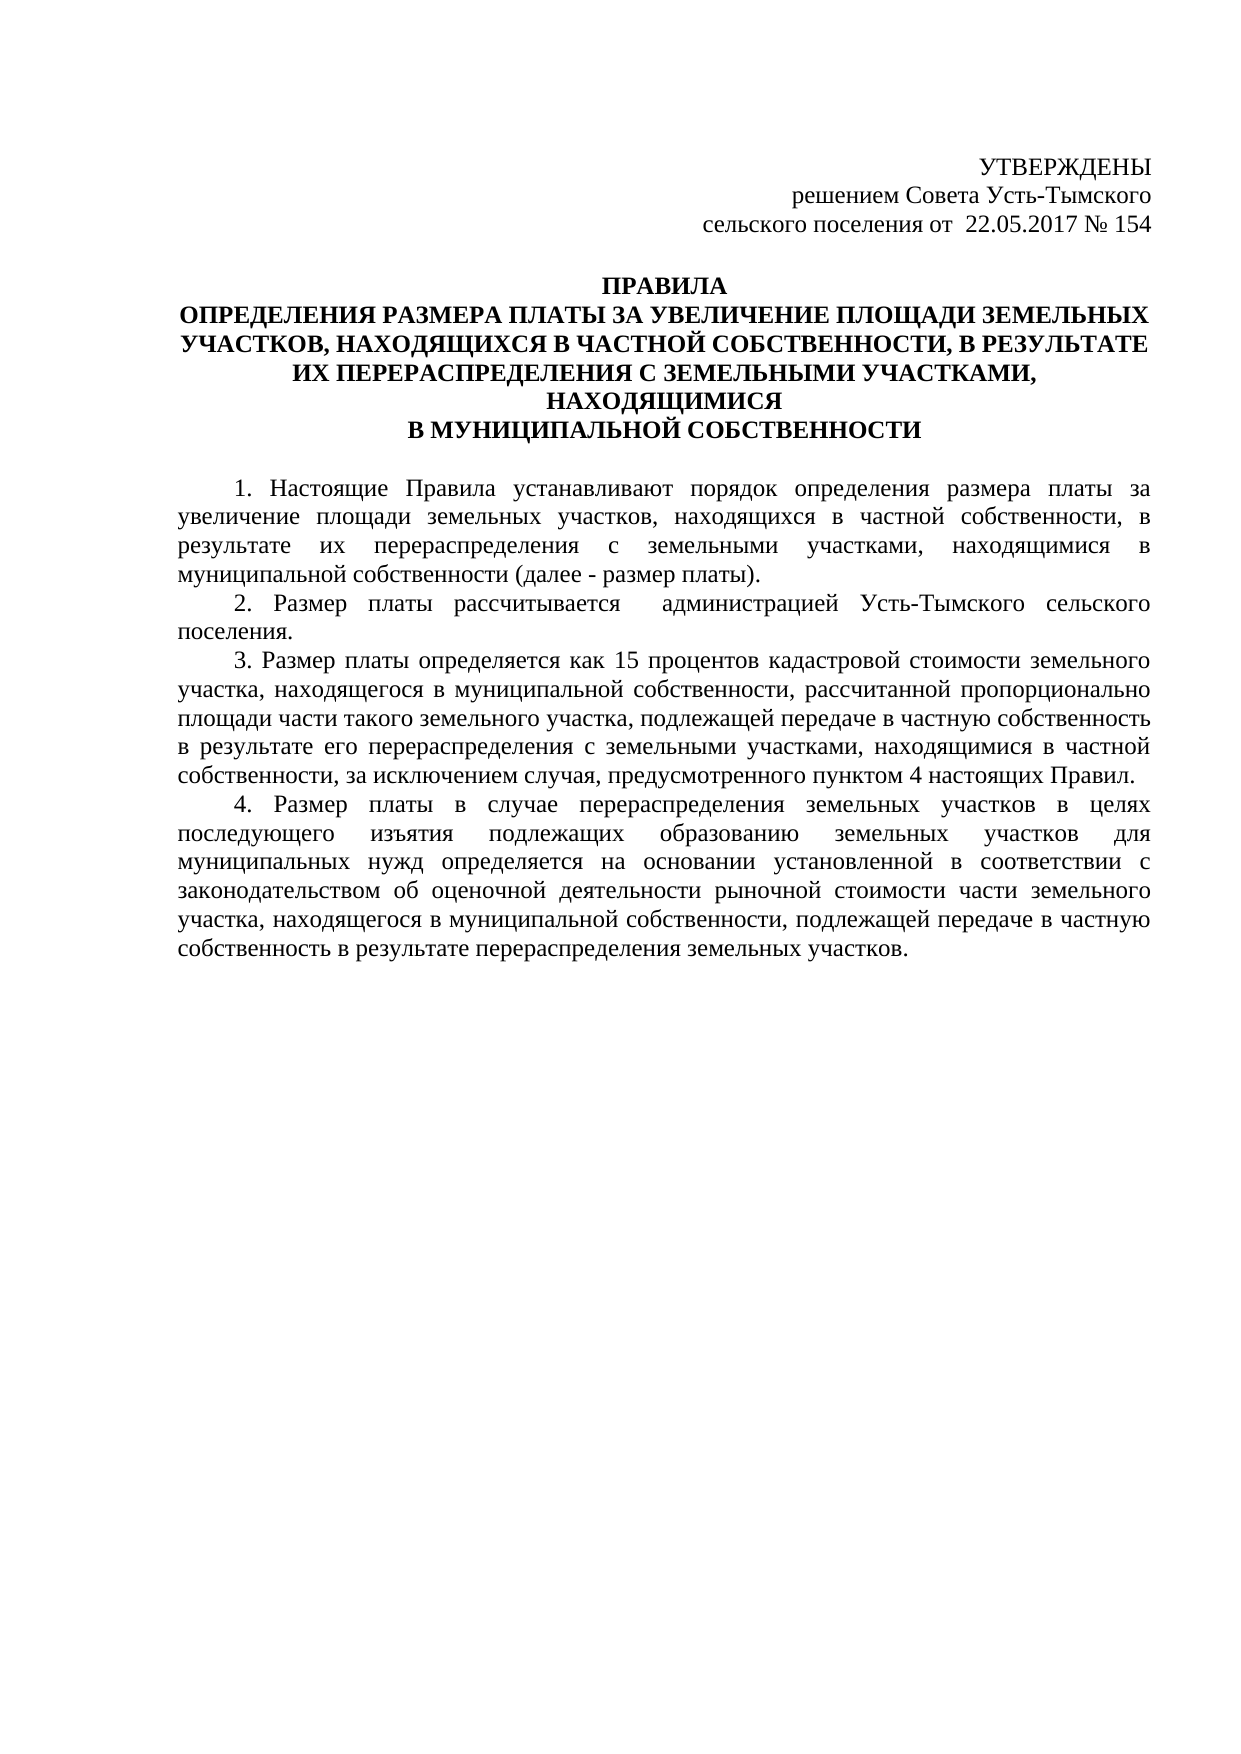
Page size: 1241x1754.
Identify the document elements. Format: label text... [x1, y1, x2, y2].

title В МУНИЦИПАЛЬНОЙ СОБСТВЕННОСТИ [177, 415, 1152, 444]
text 1. Настоящие Правила устанавливают порядок определения размера платы за увеличение площади земельных участков, находящихся в частной собственности, в результате их перераспределения с земельными участками, находящимися в муниципальной собственности (далее - размер платы). [177, 473, 1152, 588]
text 2. Размер платы рассчитывается администрацией Усть-Тымского сельского поселения. [177, 588, 1152, 645]
text 4. Размер платы в случае перераспределения земельных участков в целях последующего изъятия подлежащих образованию земельных участков для муниципальных нужд определяется на основании установленной в соответствии с законодательством об оценочной деятельности рыночной стоимости части земельного участка, находящегося в муниципальной собственности, подлежащей передаче в частную собственность в результате перераспределения земельных участков. [177, 789, 1152, 961]
title ПРАВИЛА [177, 271, 1152, 300]
text 3. Размер платы определяется как 15 процентов кадастровой стоимости земельного участка, находящегося в муниципальной собственности, рассчитанной пропорционально площади части такого земельного участка, подлежащей передаче в частную собственность в результате его перераспределения с земельными участками, находящимися в частной собственности, за исключением случая, предусмотренного пунктом 4 настоящих Правил. [177, 645, 1152, 789]
title ОПРЕДЕЛЕНИЯ РАЗМЕРА ПЛАТЫ ЗА УВЕЛИЧЕНИЕ ПЛОЩАДИ ЗЕМЕЛЬНЫХ УЧАСТКОВ, НАХОДЯЩИХСЯ В ЧАСТНОЙ СОБСТВЕННОСТИ, В РЕЗУЛЬТАТЕ ИХ ПЕРЕРАСПРЕДЕЛЕНИЯ С ЗЕМЕЛЬНЫМИ УЧАСТКАМИ, НАХОДЯЩИМИСЯ [177, 300, 1152, 415]
text УТВЕРЖДЕНЫ [679, 152, 1152, 180]
text решением Совета Усть-Тымского сельского поселения от 22.05.2017 № 154 [679, 180, 1152, 238]
